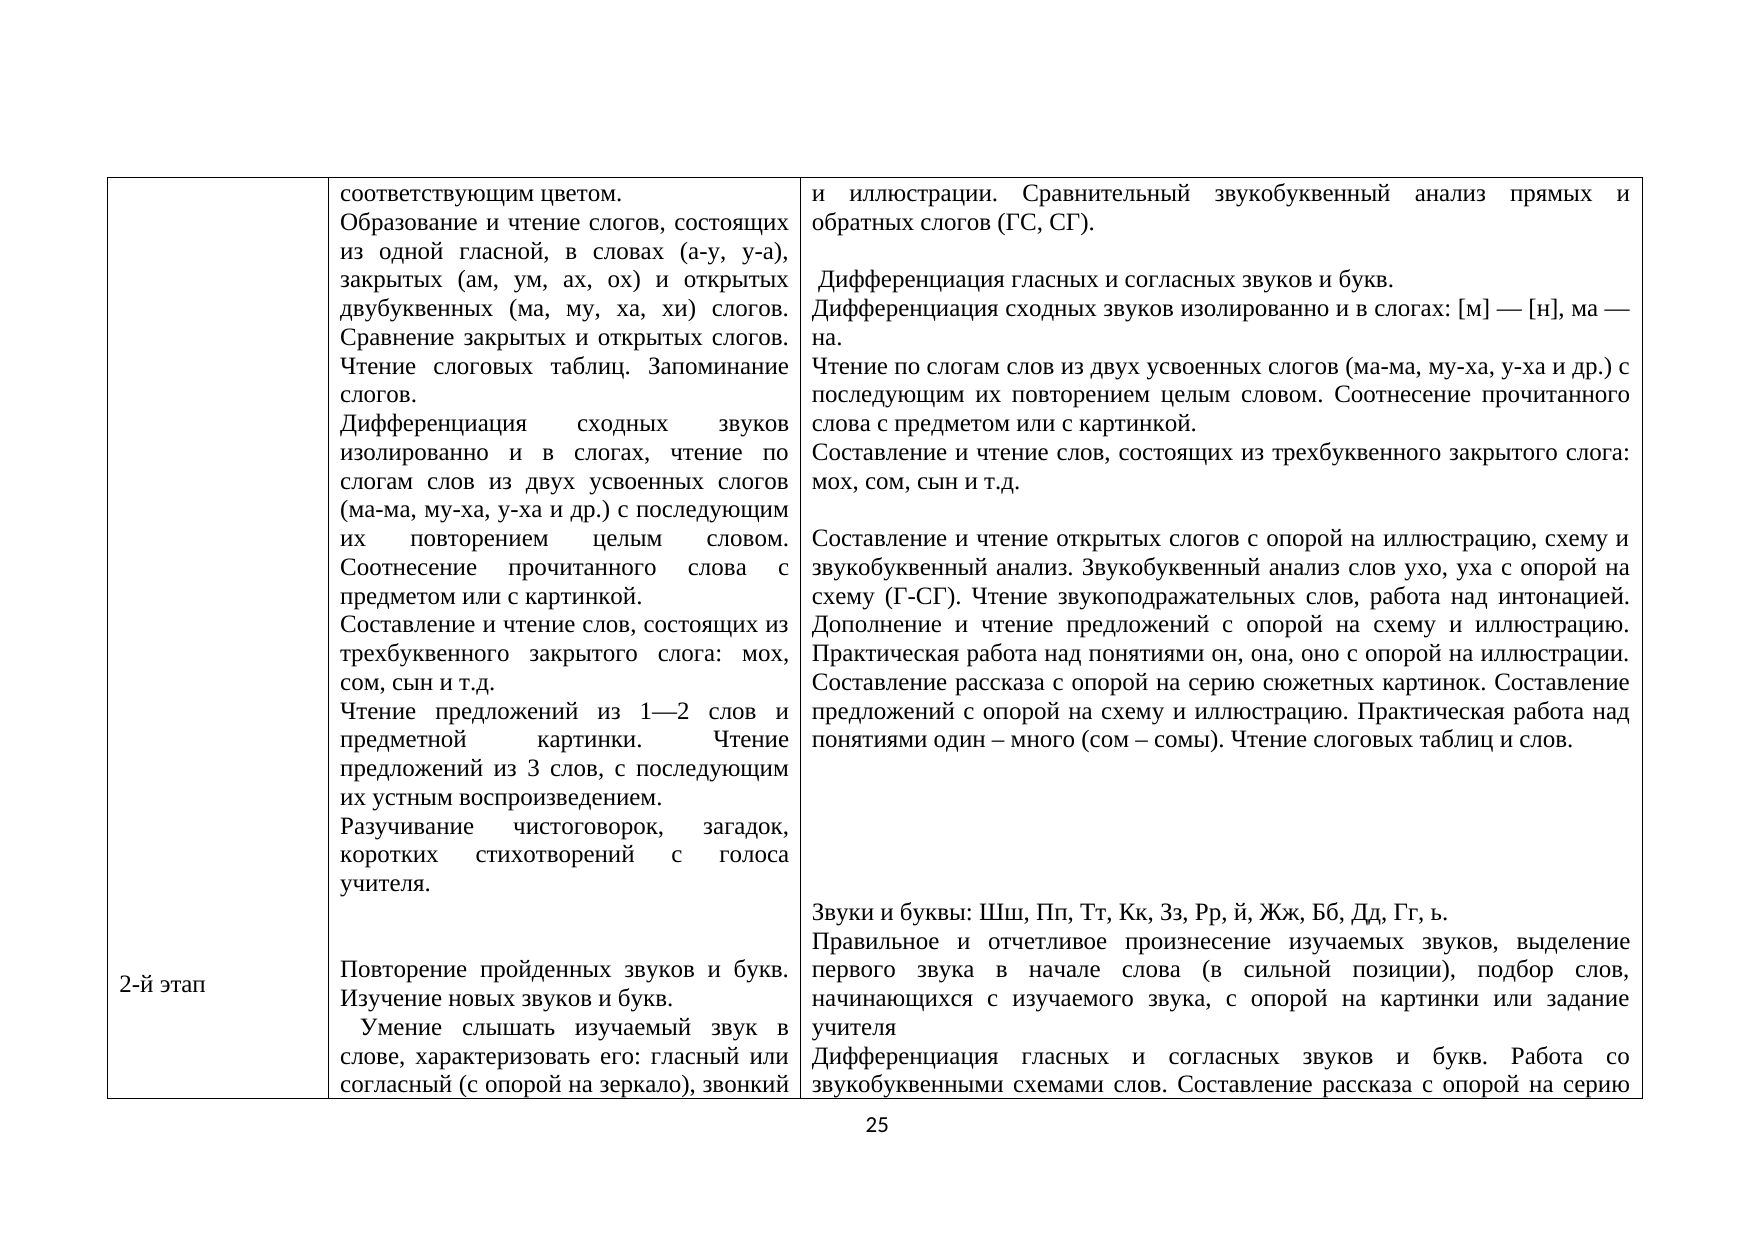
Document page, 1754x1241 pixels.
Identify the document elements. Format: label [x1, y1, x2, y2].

table_cell [801, 178, 1642, 1098]
table_cell [108, 178, 328, 1098]
table_cell [329, 178, 800, 1098]
